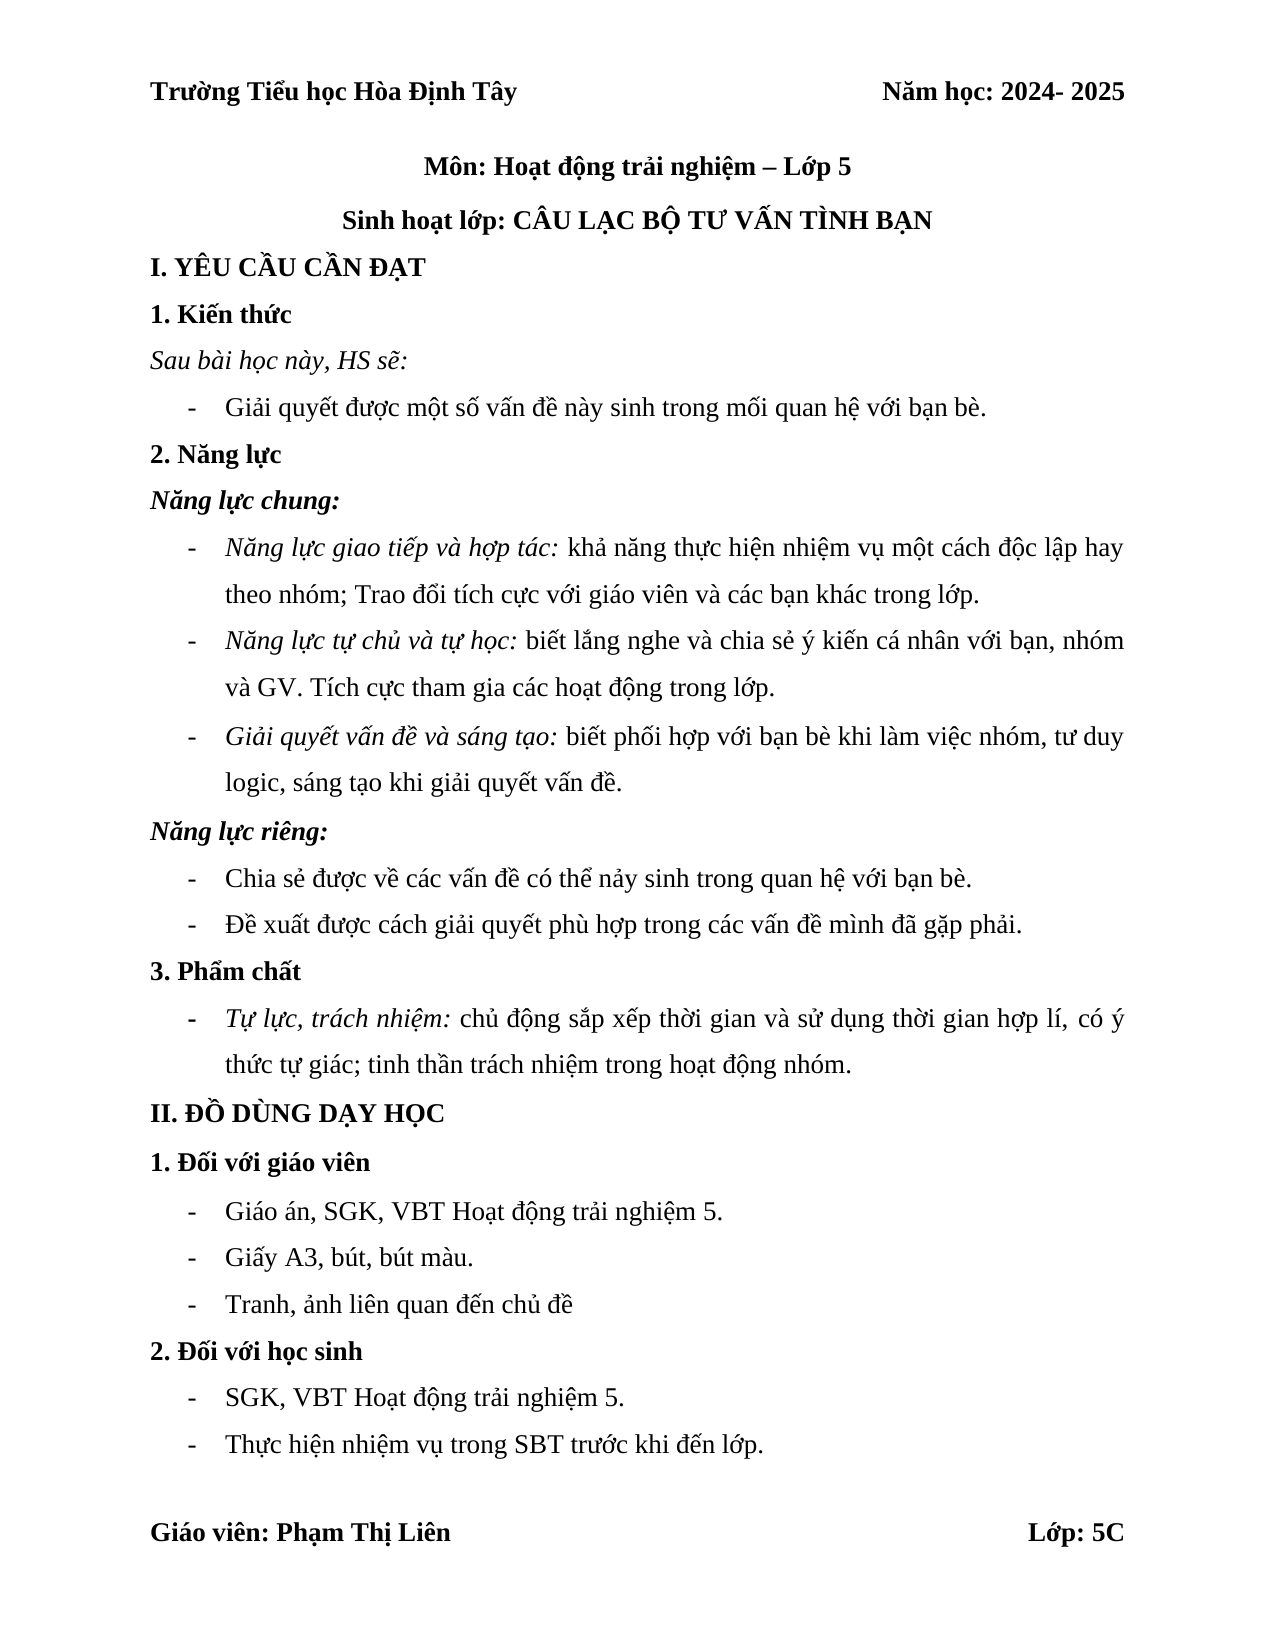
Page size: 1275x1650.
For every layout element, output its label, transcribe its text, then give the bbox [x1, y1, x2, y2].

text Môn: Hoạt động trải nghiệm – Lớp 5 [150, 150, 1125, 181]
text II. ĐỒ DÙNG DẠY HỌC [150, 1097, 1125, 1128]
text 1. Đối với giáo viên [150, 1146, 1125, 1177]
list Đề xuất được cách giải quyết phù hợp trong các vấn đề mình đã gặp phải. [187, 908, 1125, 940]
list Giáo án, SGK, VBT Hoạt động trải nghiệm 5. [187, 1195, 1125, 1226]
text 2. Đối với học sinh [150, 1335, 1125, 1366]
list Năng lực giao tiếp và hợp tác: khả năng thực hiện nhiệm vụ một cách độc lập hay theo nhóm; Trao đổi tích cực với giáo viên và các bạn khác trong lớp. [187, 531, 1125, 609]
list Giải quyết được một số vấn đề này sinh trong mối quan hệ với bạn bè. [187, 391, 1125, 422]
text Sau bài học này, HS sẽ: [150, 344, 1125, 376]
text 1. Kiến thức [150, 298, 1125, 329]
list SGK, VBT Hoạt động trải nghiệm 5. [187, 1381, 1125, 1413]
text 3. Phẩm chất [150, 955, 1125, 986]
list Tự lực, trách nhiệm: chủ động sắp xếp thời gian và sử dụng thời gian hợp lí, có ý thức tự giác; tinh thần trách nhiệm trong hoạt động nhóm. [187, 1002, 1125, 1080]
list Giải quyết vấn đề và sáng tạo: biết phối hợp với bạn bè khi làm việc nhóm, tư duy logic, sáng tạo khi giải quyết vấn đề. [187, 720, 1125, 798]
list Thực hiện nhiệm vụ trong SBT trước khi đến lớp. [187, 1428, 1125, 1459]
text Sinh hoạt lớp: CÂU LẠC BỘ TƯ VẤN TÌNH BẠN [150, 204, 1125, 236]
text Năng lực riêng: [150, 815, 1125, 846]
text Năng lực chung: [150, 484, 1125, 516]
list Giấy A3, bút, bút màu. [187, 1241, 1125, 1273]
list Năng lực tự chủ và tự học: biết lắng nghe và chia sẻ ý kiến cá nhân với bạn, nhóm và GV. Tích cực tham gia các hoạt động trong lớp. [187, 624, 1125, 702]
list Chia sẻ được về các vấn đề có thể nảy sinh trong quan hệ với bạn bè. [187, 862, 1125, 893]
text I. YÊU CẦU CẦN ĐẠT [150, 251, 1125, 282]
list Tranh, ảnh liên quan đến chủ đề [187, 1288, 1125, 1319]
text 2. Năng lực [150, 438, 1125, 469]
